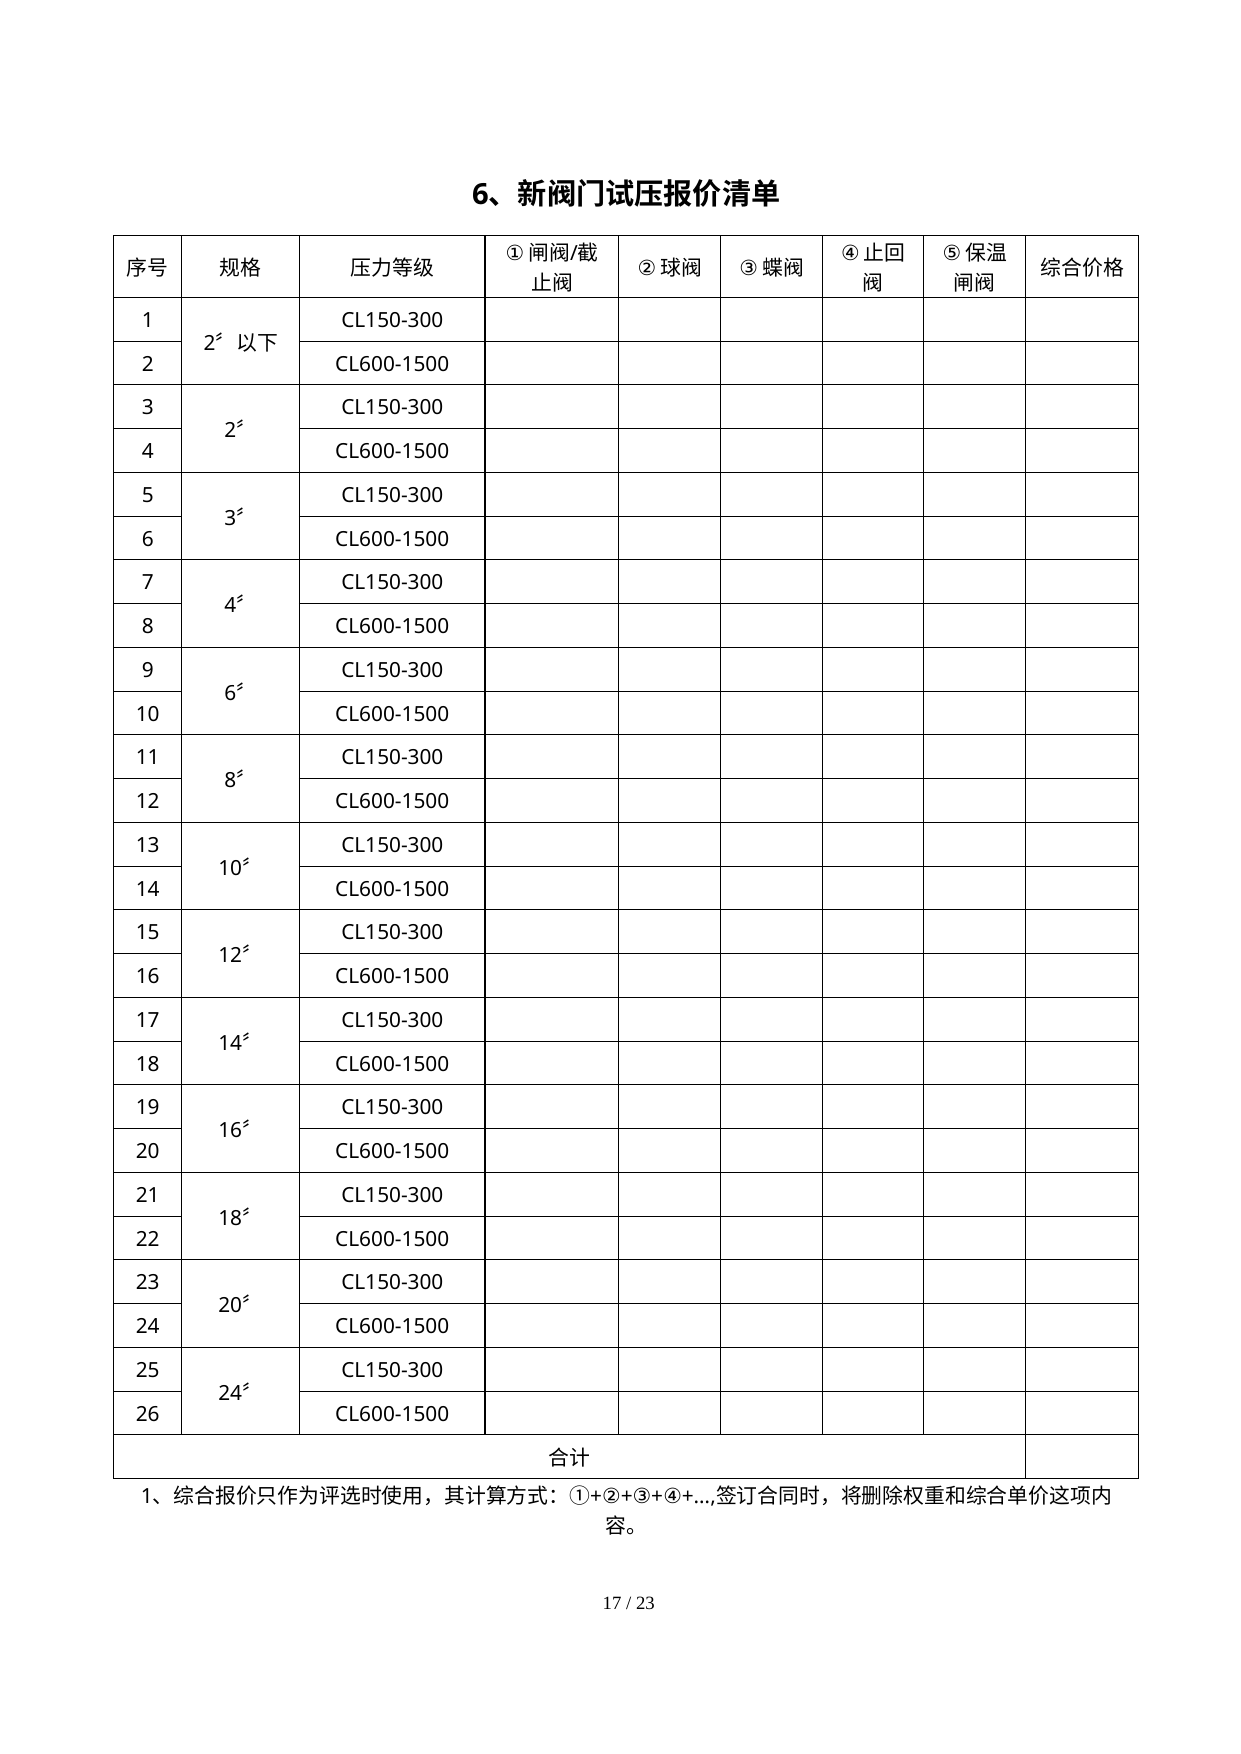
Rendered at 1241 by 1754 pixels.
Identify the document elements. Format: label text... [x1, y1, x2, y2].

table_cell [486, 954, 618, 997]
table_cell [721, 823, 822, 866]
table_cell 20 [114, 1129, 181, 1172]
table_cell 21 [114, 1173, 181, 1216]
table_cell [924, 823, 1025, 866]
table_cell CL600-1500 [300, 1217, 484, 1259]
table_cell [823, 735, 923, 778]
table_cell [823, 823, 923, 866]
table_cell 10〞 [182, 823, 299, 909]
table_cell [924, 1129, 1025, 1172]
table_cell [721, 1260, 822, 1303]
table_cell [823, 342, 923, 384]
table_cell [486, 648, 618, 691]
table_cell [823, 429, 923, 472]
table_cell [721, 1042, 822, 1084]
table_cell [924, 517, 1025, 559]
table_cell [1026, 1042, 1138, 1084]
table_cell [823, 1304, 923, 1347]
table_cell CL150-300 [300, 910, 484, 953]
table_header 6、新阀门试压报价清单 [114, 148, 1138, 235]
table_cell ②球阀 [619, 236, 720, 297]
table_cell CL150-300 [300, 823, 484, 866]
table_cell [1026, 1085, 1138, 1128]
table_cell CL150-300 [300, 473, 484, 516]
table_cell 8〞 [182, 735, 299, 822]
table_cell 2 [114, 342, 181, 384]
table_cell [924, 385, 1025, 428]
table_cell [924, 1304, 1025, 1347]
table_cell [486, 1085, 618, 1128]
table_cell [823, 1392, 923, 1434]
table_cell [486, 1217, 618, 1259]
table_cell [924, 342, 1025, 384]
table_cell [619, 298, 720, 341]
table_cell CL150-300 [300, 1085, 484, 1128]
table_cell [1026, 735, 1138, 778]
table_cell [721, 867, 822, 909]
table_cell [1026, 954, 1138, 997]
table_cell ④止回阀 [823, 236, 923, 297]
table_cell [721, 998, 822, 1041]
table_cell [486, 779, 618, 822]
table_cell CL150-300 [300, 998, 484, 1041]
table_cell 19 [114, 1085, 181, 1128]
table_cell [721, 298, 822, 341]
table_cell [924, 867, 1025, 909]
table_cell [721, 1392, 822, 1434]
table_cell [823, 560, 923, 603]
table_cell [486, 998, 618, 1041]
table_cell [721, 517, 822, 559]
table_cell [924, 1085, 1025, 1128]
table_cell CL600-1500 [300, 867, 484, 909]
table_cell [486, 473, 618, 516]
table_cell [721, 1304, 822, 1347]
table_cell [823, 692, 923, 734]
table_cell [619, 560, 720, 603]
table_cell [823, 1085, 923, 1128]
table_cell CL600-1500 [300, 1304, 484, 1347]
table_cell [924, 779, 1025, 822]
table_cell [1026, 648, 1138, 691]
table_cell CL600-1500 [300, 1129, 484, 1172]
table_cell [823, 298, 923, 341]
table_cell [486, 560, 618, 603]
table_cell [924, 298, 1025, 341]
table_cell [721, 1129, 822, 1172]
table_cell CL600-1500 [300, 1392, 484, 1434]
table_cell [1026, 604, 1138, 647]
table_cell 5 [114, 473, 181, 516]
table_cell [619, 517, 720, 559]
table_cell [1026, 1129, 1138, 1172]
table_cell [924, 998, 1025, 1041]
table_cell 综合价格 [1026, 236, 1138, 297]
table_cell [1026, 1217, 1138, 1259]
table_cell [823, 1042, 923, 1084]
table_cell [823, 1129, 923, 1172]
table_cell 8 [114, 604, 181, 647]
table_cell [619, 1304, 720, 1347]
table_cell [1026, 998, 1138, 1041]
table_cell 1 [114, 298, 181, 341]
table_cell [486, 385, 618, 428]
table_cell [721, 1348, 822, 1391]
table_cell [924, 560, 1025, 603]
table_cell [721, 560, 822, 603]
table_cell CL150-300 [300, 298, 484, 341]
table_cell [619, 910, 720, 953]
table_cell [1026, 1348, 1138, 1391]
table_cell [1026, 473, 1138, 516]
table_cell [1026, 1392, 1138, 1434]
table_cell [1026, 560, 1138, 603]
table_cell [1026, 692, 1138, 734]
table_cell [1026, 429, 1138, 472]
table_cell [486, 692, 618, 734]
table_cell [823, 1217, 923, 1259]
table_cell 16 [114, 954, 181, 997]
table_cell [924, 1173, 1025, 1216]
table_cell CL150-300 [300, 1260, 484, 1303]
table_cell [619, 692, 720, 734]
table_cell [619, 867, 720, 909]
table_cell [823, 779, 923, 822]
table_cell [619, 385, 720, 428]
table_cell [486, 604, 618, 647]
table_cell [823, 1260, 923, 1303]
table_cell [1026, 1260, 1138, 1303]
table_cell [823, 867, 923, 909]
table_cell 16〞 [182, 1085, 299, 1172]
table_cell [924, 1260, 1025, 1303]
table_cell [721, 1085, 822, 1128]
table_cell [1026, 1435, 1138, 1478]
table_cell [823, 1173, 923, 1216]
table_cell [619, 823, 720, 866]
table_cell 17 [114, 998, 181, 1041]
table_cell ③蝶阀 [721, 236, 822, 297]
table_cell [924, 954, 1025, 997]
table_cell [486, 517, 618, 559]
table_cell 9 [114, 648, 181, 691]
table_cell [486, 910, 618, 953]
table_cell [1026, 910, 1138, 953]
table_cell [1026, 385, 1138, 428]
table_cell [924, 604, 1025, 647]
table_cell [619, 1392, 720, 1434]
table_cell [486, 1392, 618, 1434]
table_cell [619, 1217, 720, 1259]
table_cell CL150-300 [300, 1348, 484, 1391]
table_cell ①闸阀/截止阀 [486, 236, 618, 297]
table_cell 15 [114, 910, 181, 953]
table_cell [619, 779, 720, 822]
table_cell 1、综合报价只作为评选时使用，其计算方式：①+②+③+④+…,签订合同时，将删除权重和综合单价这项内容。 [114, 1479, 1138, 1539]
table_cell CL150-300 [300, 735, 484, 778]
table_cell [721, 779, 822, 822]
table_cell [486, 342, 618, 384]
table_cell [486, 298, 618, 341]
table_cell [924, 692, 1025, 734]
table_cell 26 [114, 1392, 181, 1434]
table_cell [486, 1042, 618, 1084]
table_cell [823, 517, 923, 559]
table_cell CL600-1500 [300, 692, 484, 734]
table_cell [721, 648, 822, 691]
table_cell [924, 735, 1025, 778]
table_cell [619, 735, 720, 778]
table_cell 24〞 [182, 1348, 299, 1434]
table_cell [1026, 867, 1138, 909]
table_cell [823, 954, 923, 997]
table_cell 6 [114, 517, 181, 559]
table_cell 6〞 [182, 648, 299, 734]
table_cell [619, 473, 720, 516]
table_cell 14〞 [182, 998, 299, 1084]
table_cell [924, 473, 1025, 516]
table_cell [1026, 779, 1138, 822]
table_cell 3 [114, 385, 181, 428]
table_cell [619, 342, 720, 384]
table_cell [619, 1042, 720, 1084]
table_cell [619, 954, 720, 997]
table_cell CL600-1500 [300, 342, 484, 384]
table_cell [924, 1392, 1025, 1434]
table_cell [924, 1042, 1025, 1084]
table_cell [486, 1260, 618, 1303]
table_cell 20〞 [182, 1260, 299, 1347]
table_cell [924, 1217, 1025, 1259]
table_cell [721, 735, 822, 778]
table_cell CL150-300 [300, 385, 484, 428]
table_cell 4 [114, 429, 181, 472]
table_cell 规格 [182, 236, 299, 297]
table_cell CL600-1500 [300, 429, 484, 472]
table_cell CL600-1500 [300, 1042, 484, 1084]
table_cell CL600-1500 [300, 604, 484, 647]
table_cell 13 [114, 823, 181, 866]
table_cell [721, 604, 822, 647]
table_cell [823, 1348, 923, 1391]
table_cell [486, 429, 618, 472]
table_cell 18 [114, 1042, 181, 1084]
table_cell CL600-1500 [300, 779, 484, 822]
table_cell CL150-300 [300, 648, 484, 691]
table_cell CL600-1500 [300, 517, 484, 559]
table_cell [619, 1173, 720, 1216]
table_cell [823, 648, 923, 691]
table_cell 25 [114, 1348, 181, 1391]
table_cell [486, 1304, 618, 1347]
table_cell [1026, 823, 1138, 866]
table_cell 4〞 [182, 560, 299, 647]
table_cell 2〞以下 [182, 298, 299, 384]
table_cell [924, 910, 1025, 953]
table_cell 23 [114, 1260, 181, 1303]
table_cell 24 [114, 1304, 181, 1347]
table_cell [721, 692, 822, 734]
table_cell [619, 1348, 720, 1391]
table_cell [619, 998, 720, 1041]
table_cell [924, 648, 1025, 691]
table_cell 压力等级 [300, 236, 484, 297]
table_cell [721, 429, 822, 472]
table_cell 12〞 [182, 910, 299, 997]
table_cell [823, 473, 923, 516]
table_cell [619, 1085, 720, 1128]
table_cell [823, 385, 923, 428]
table_cell 22 [114, 1217, 181, 1259]
table_cell CL150-300 [300, 560, 484, 603]
table_cell [721, 342, 822, 384]
table_cell 10 [114, 692, 181, 734]
table_cell [721, 1173, 822, 1216]
table_cell [619, 648, 720, 691]
table_cell [619, 1129, 720, 1172]
table_cell [924, 429, 1025, 472]
table_cell [1026, 1173, 1138, 1216]
table_cell [486, 1348, 618, 1391]
table_cell [1026, 517, 1138, 559]
table_cell [486, 1173, 618, 1216]
table_cell [486, 823, 618, 866]
table_cell [619, 1260, 720, 1303]
table_cell [721, 473, 822, 516]
table_cell [823, 604, 923, 647]
table_cell 12 [114, 779, 181, 822]
table_cell [721, 954, 822, 997]
table_cell [721, 910, 822, 953]
table_cell [486, 1129, 618, 1172]
table_cell [823, 998, 923, 1041]
table_cell [1026, 298, 1138, 341]
table_cell [486, 735, 618, 778]
table_cell 序号 [114, 236, 181, 297]
table_cell ⑤保温闸阀 [924, 236, 1025, 297]
table_cell [1026, 342, 1138, 384]
table_cell 14 [114, 867, 181, 909]
table_cell [924, 1348, 1025, 1391]
table_cell [823, 910, 923, 953]
table_cell [486, 867, 618, 909]
table_cell 2〞 [182, 385, 299, 472]
table_cell [721, 385, 822, 428]
table_cell 11 [114, 735, 181, 778]
table_cell 合计 [114, 1435, 1025, 1478]
table_cell 7 [114, 560, 181, 603]
table_cell [721, 1217, 822, 1259]
table_cell CL600-1500 [300, 954, 484, 997]
table_cell [619, 604, 720, 647]
table_cell 18〞 [182, 1173, 299, 1259]
table_cell [619, 429, 720, 472]
table_cell [1026, 1304, 1138, 1347]
table_cell 3〞 [182, 473, 299, 559]
table_cell CL150-300 [300, 1173, 484, 1216]
